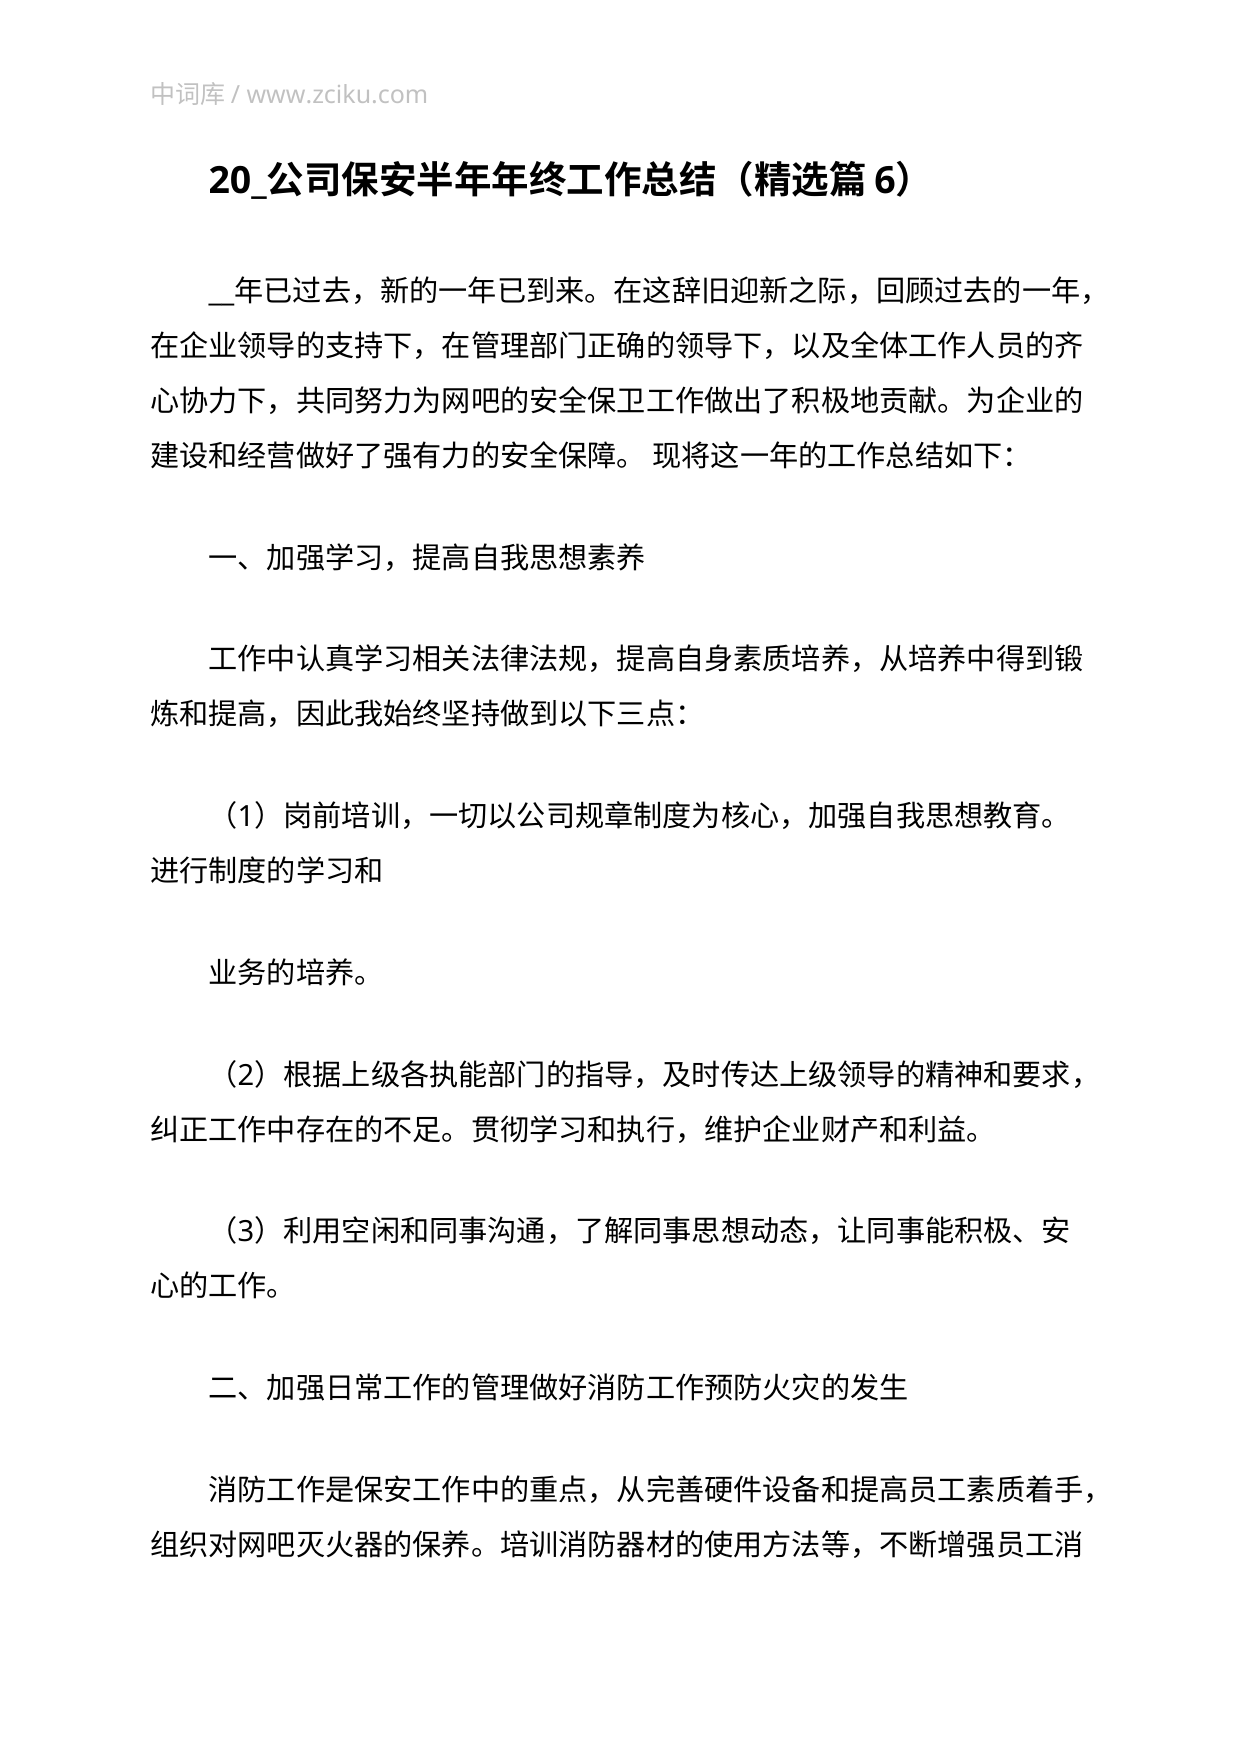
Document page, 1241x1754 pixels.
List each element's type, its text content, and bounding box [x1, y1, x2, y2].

text （2）根据上级各执能部门的指导，及时传达上级领导的精神和要求，纠正工作中存在的不足。贯彻学习和执行，维护企业财产和利益。 [150, 1051, 1090, 1148]
text 20_公司保安半年年终工作总结（精选篇6） [150, 150, 1090, 204]
text 工作中认真学习相关法律法规，提高自身素质培养，从培养中得到锻炼和提高，因此我始终坚持做到以下三点： [150, 636, 1090, 733]
text （3）利用空闲和同事沟通，了解同事思想动态，让同事能积极、安心的工作。 [150, 1208, 1090, 1305]
text 一、加强学习，提高自我思想素养 [150, 534, 1090, 576]
text 业务的培养。 [150, 949, 1090, 992]
text __年已过去，新的一年已到来。在这辞旧迎新之际，回顾过去的一年，在企业领导的支持下，在管理部门正确的领导下，以及全体工作人员的齐心协力下，共同努力为网吧的安全保卫工作做出了积极地贡献。为企业的建设和经营做好了强有力的安全保障。 现将这一年的工作总结如下： [150, 268, 1090, 475]
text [150, 1466, 1090, 1564]
text （1）岗前培训，一切以公司规章制度为核心，加强自我思想教育。进行制度的学习和 [150, 793, 1090, 890]
text 二、加强日常工作的管理做好消防工作预防火灾的发生 [150, 1365, 1090, 1407]
